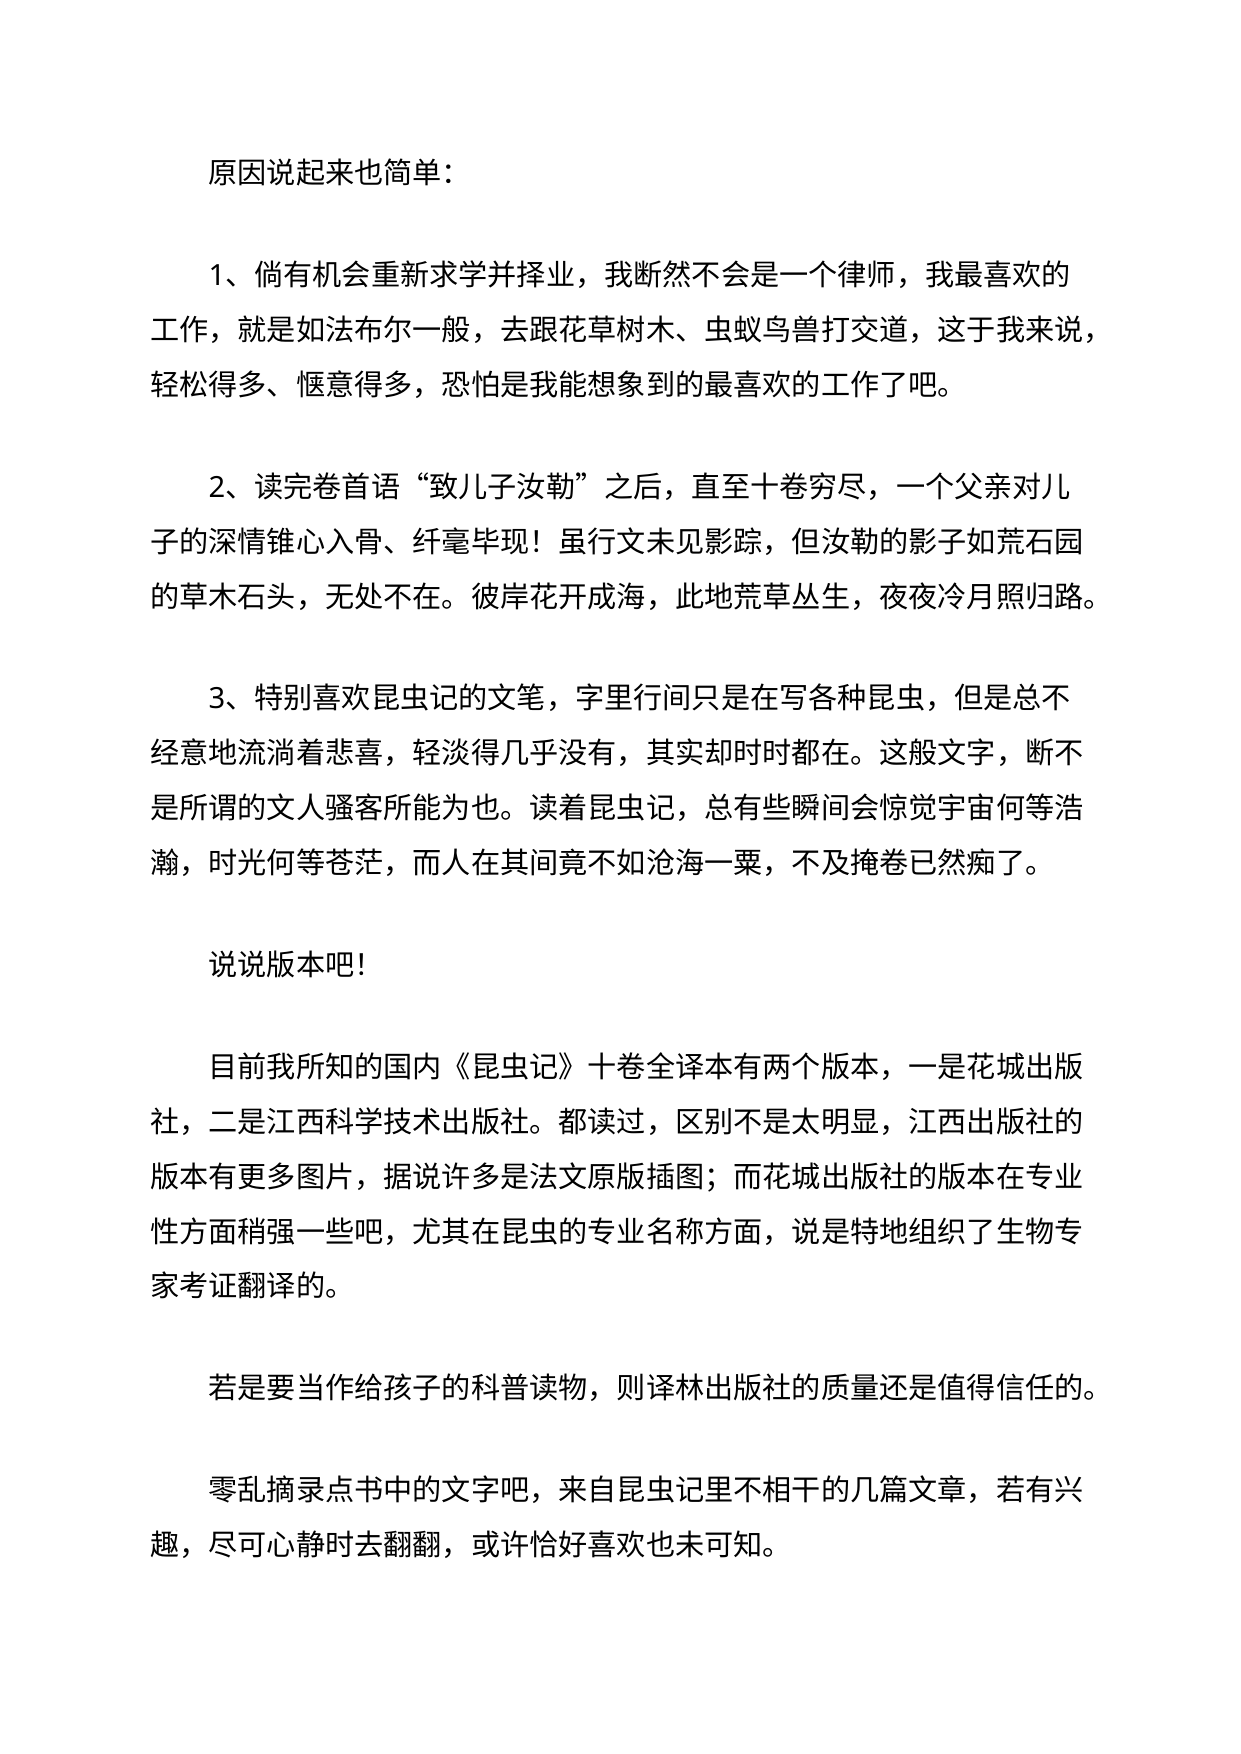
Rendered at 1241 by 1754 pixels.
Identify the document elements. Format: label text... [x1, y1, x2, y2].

text 目前我所知的国内《昆虫记》十卷全译本有两个版本，一是花城出版社，二是江西科学技术出版社。都读过，区别不是太明显，江西出版社的版本有更多图片，据说许多是法文原版插图；而花城出版社的版本在专业性方面稍强一些吧，尤其在昆虫的专业名称方面，说是特地组织了生物专家考证翻译的。 [150, 1043, 1090, 1305]
text 3、特别喜欢昆虫记的文笔，字里行间只是在写各种昆虫，但是总不经意地流淌着悲喜，轻淡得几乎没有，其实却时时都在。这般文字，断不是所谓的文人骚客所能为也。读着昆虫记，总有些瞬间会惊觉宇宙何等浩瀚，时光何等苍茫，而人在其间竟不如沧海一粟，不及掩卷已然痴了。 [150, 675, 1090, 882]
text 零乱摘录点书中的文字吧，来自昆虫记里不相干的几篇文章，若有兴趣，尽可心静时去翻翻，或许恰好喜欢也未可知。 [150, 1467, 1090, 1564]
text 若是要当作给孩子的科普读物，则译林出版社的质量还是值得信任的。 [150, 1365, 1090, 1407]
text 1、倘有机会重新求学并择业，我断然不会是一个律师，我最喜欢的工作，就是如法布尔一般，去跟花草树木、虫蚁鸟兽打交道，这于我来说，轻松得多、惬意得多，恐怕是我能想象到的最喜欢的工作了吧。 [150, 252, 1090, 404]
text 原因说起来也简单： [150, 150, 1090, 192]
text 2、读完卷首语“致儿子汝勒”之后，直至十卷穷尽，一个父亲对儿子的深情锥心入骨、纤毫毕现！虽行文未见影踪，但汝勒的影子如荒石园的草木石头，无处不在。彼岸花开成海，此地荒草丛生，夜夜冷月照归路。 [150, 463, 1090, 616]
text 说说版本吧！ [150, 942, 1090, 984]
